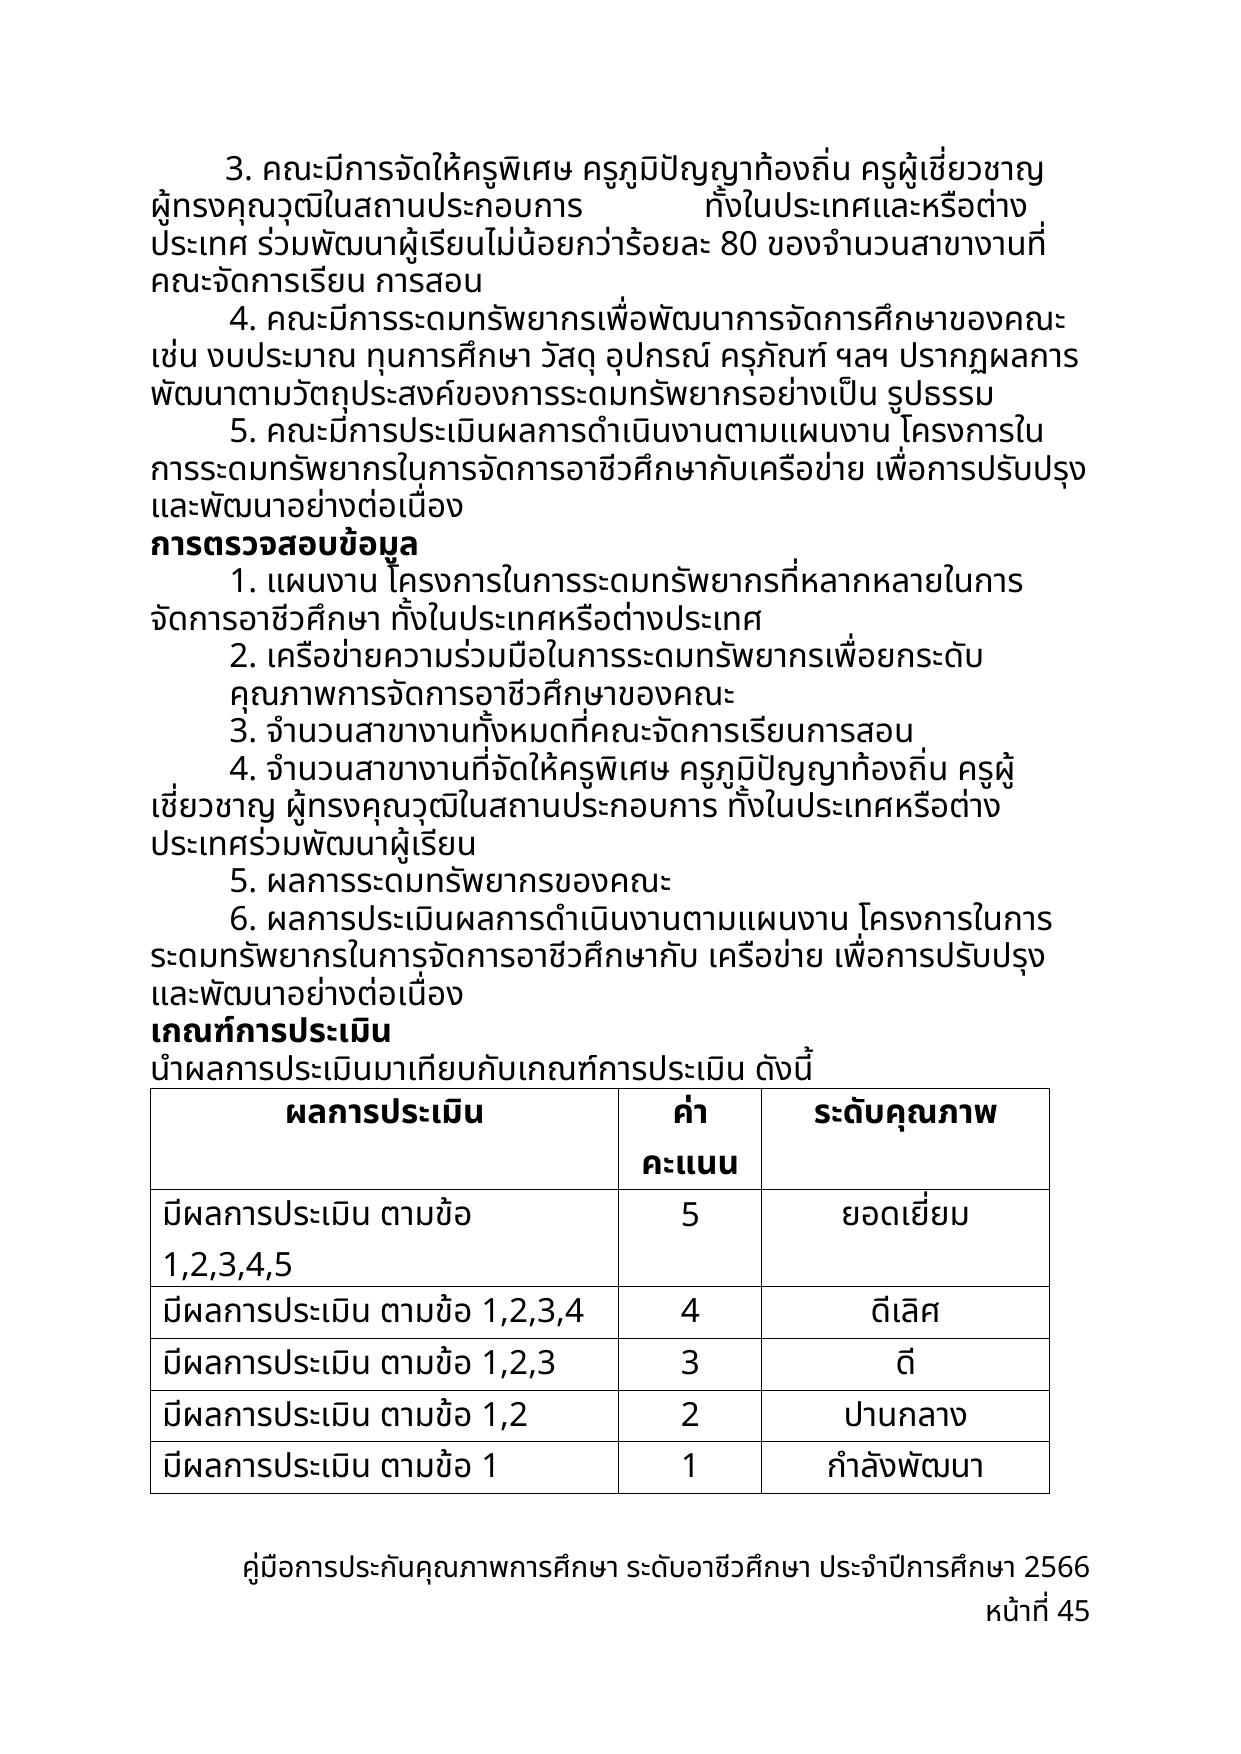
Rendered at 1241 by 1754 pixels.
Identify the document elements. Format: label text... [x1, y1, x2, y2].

text 6. ผลการประเมินผลการดำเนินงานตามแผนงาน โครงการในการระดมทรัพยากรในการจัดการอาชีวศึกษากับ เครือข่าย เพื่อการปรับปรุงและพัฒนาอย่างต่อเนื่อง [150, 900, 1090, 1012]
table_cell 4 [619, 1287, 761, 1338]
text การตรวจสอบข้อมูล [150, 525, 1090, 562]
table_cell 2 [619, 1391, 761, 1441]
table_header ผลการประเมิน [151, 1089, 618, 1189]
text 3. จำนวนสาขางานทั้งหมดที่คณะจัดการเรียนการสอน [229, 712, 1090, 750]
text นำผลการประเมินมาเทียบกับเกณฑ์การประเมิน ดังนี้ [150, 1050, 1090, 1087]
table_cell ยอดเยี่ยม [762, 1190, 1049, 1286]
text เกณฑ์การประเมิน [150, 1012, 1090, 1050]
table_cell มีผลการประเมิน ตามข้อ 1,2,3 [151, 1339, 618, 1389]
text 2. เครือข่ายความร่วมมือในการระดมทรัพยากรเพื่อยกระดับคุณภาพการจัดการอาชีวศึกษาของคณะ [229, 637, 1090, 712]
table_cell ปานกลาง [762, 1391, 1049, 1441]
table_cell 3 [619, 1339, 761, 1389]
table_cell มีผลการประเมิน ตามข้อ 1,2 [151, 1391, 618, 1441]
table_cell 5 [619, 1190, 761, 1286]
table_cell มีผลการประเมิน ตามข้อ 1 [151, 1442, 618, 1493]
text 1. แผนงาน โครงการในการระดมทรัพยากรที่หลากหลายในการจัดการอาชีวศึกษา ทั้งในประเทศหรือต่างประเทศ [150, 562, 1090, 637]
text 3. คณะมีการจัดให้ครูพิเศษ ครูภูมิปัญญาท้องถิ่น ครูผู้เชี่ยวชาญ ผู้ทรงคุณวุฒิในสถานประกอบการ ทั้งในประเทศและหรือต่างประเทศ ร่วมพัฒนาผู้เรียนไม่น้อยกว่าร้อยละ 80 ของจำนวนสาขางานที่คณะจัดการเรียน การสอน [150, 150, 1090, 300]
text 4. จำนวนสาขางานที่จัดให้ครูพิเศษ ครูภูมิปัญญาท้องถิ่น ครูผู้เชี่ยวชาญ ผู้ทรงคุณวุฒิในสถานประกอบการ ทั้งในประเทศหรือต่างประเทศร่วมพัฒนาผู้เรียน [150, 750, 1090, 862]
text 5. ผลการระดมทรัพยากรของคณะ [150, 862, 1090, 900]
table_cell 1 [619, 1442, 761, 1493]
table_cell มีผลการประเมิน ตามข้อ 1,2,3,4,5 [151, 1190, 618, 1286]
table_cell กำลังพัฒนา [762, 1442, 1049, 1493]
table_cell ดี [762, 1339, 1049, 1389]
table_header ระดับคุณภาพ [762, 1089, 1049, 1189]
text 5. คณะมีการประเมินผลการดำเนินงานตามแผนงาน โครงการในการระดมทรัพยากรในการจัดการอาชีวศึกษากับเครือข่าย เพื่อการปรับปรุงและพัฒนาอย่างต่อเนื่อง [150, 412, 1090, 525]
table_header ค่าคะแนน [619, 1089, 761, 1189]
table_cell ดีเลิศ [762, 1287, 1049, 1338]
table_cell มีผลการประเมิน ตามข้อ 1,2,3,4 [151, 1287, 618, 1338]
text 4. คณะมีการระดมทรัพยากรเพื่อพัฒนาการจัดการศึกษาของคณะ เช่น งบประมาณ ทุนการศึกษา วัสดุ อุปกรณ์ ครุภัณฑ์ ฯลฯ ปรากฏผลการพัฒนาตามวัตถุประสงค์ของการระดมทรัพยากรอย่างเป็น รูปธรรม [150, 300, 1090, 412]
